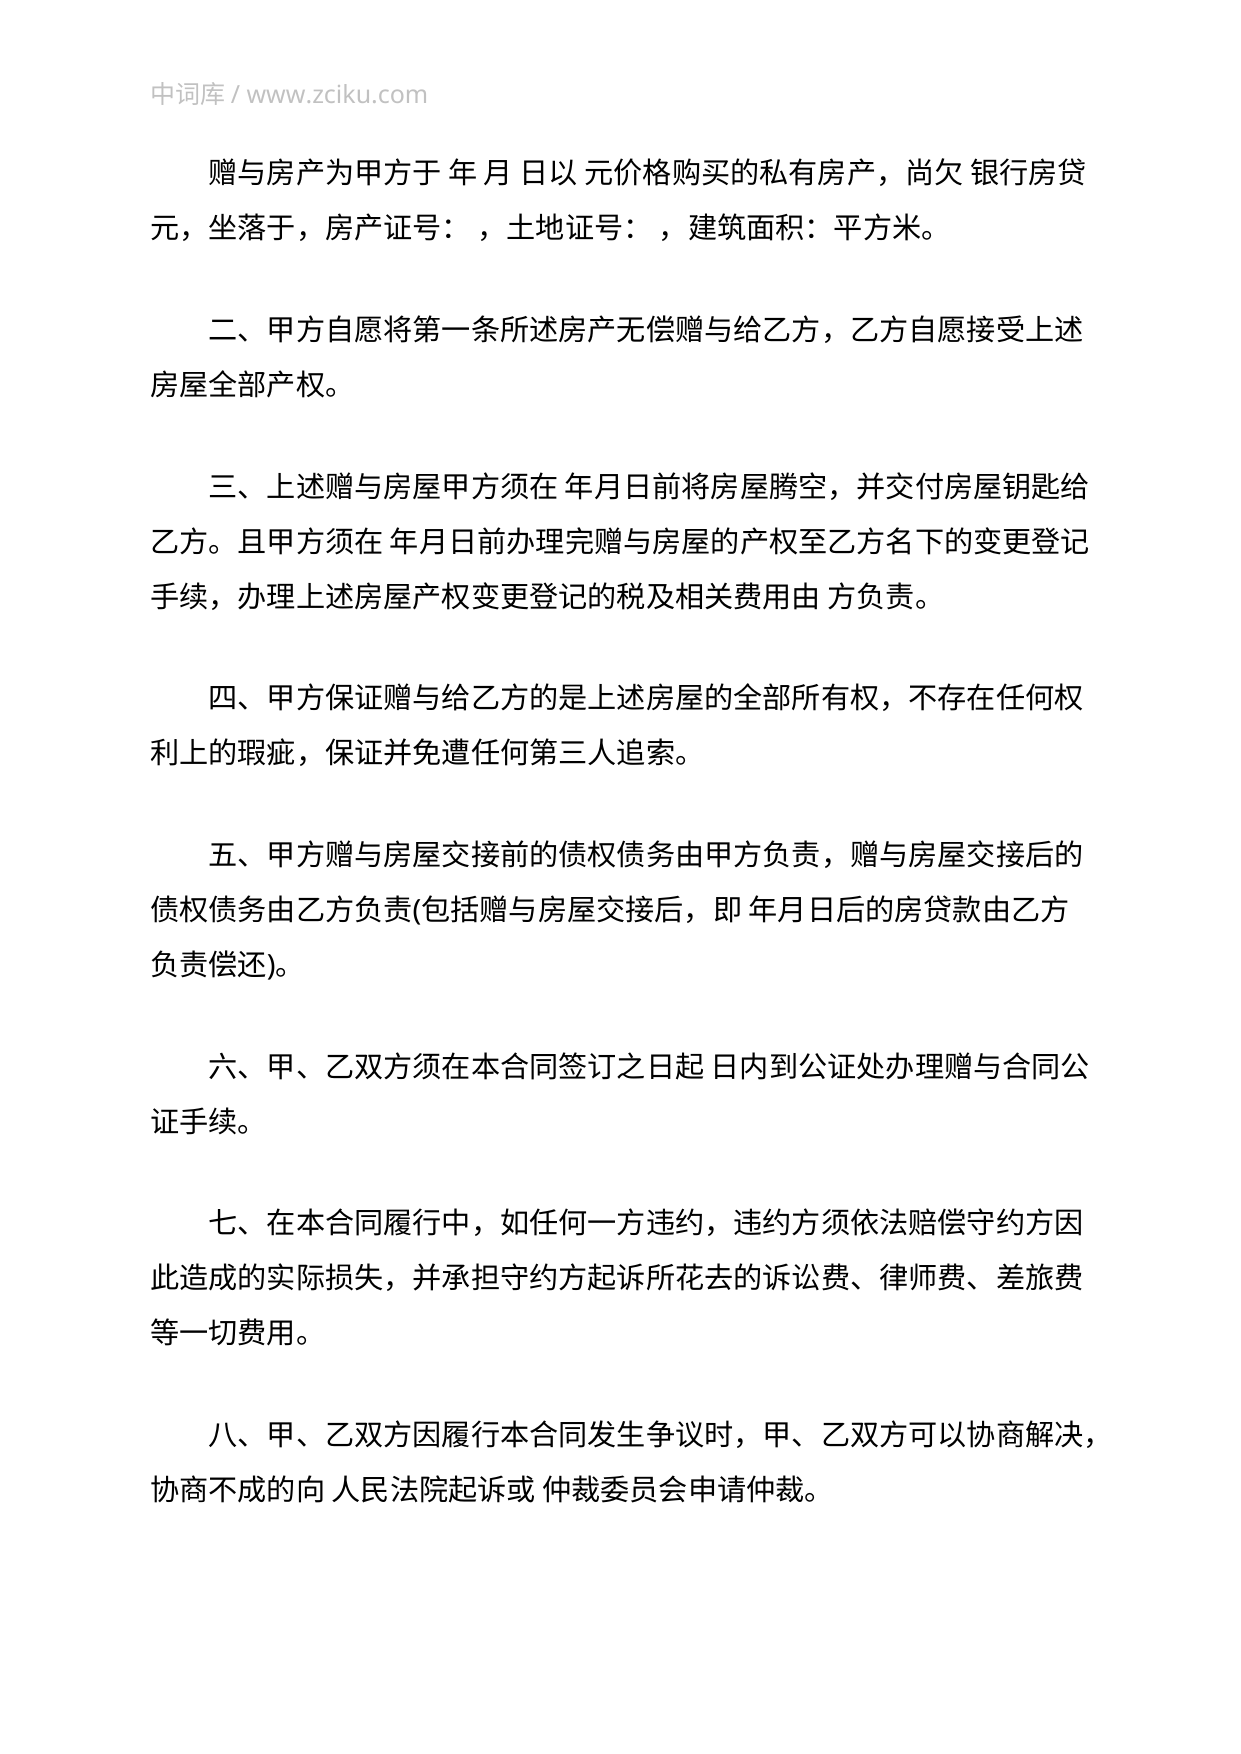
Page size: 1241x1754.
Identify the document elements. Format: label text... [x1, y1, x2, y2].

text 赠与房产为甲方于 年 月 日以 元价格购买的私有房产，尚欠 银行房贷 元，坐落于，房产证号： ，土地证号： ，建筑面积：平方米。 [150, 150, 1090, 247]
text 二、甲方自愿将第一条所述房产无偿赠与给乙方，乙方自愿接受上述房屋全部产权。 [150, 307, 1090, 404]
text 四、甲方保证赠与给乙方的是上述房屋的全部所有权，不存在任何权利上的瑕疵，保证并免遭任何第三人追索。 [150, 675, 1090, 772]
text 八、甲、乙双方因履行本合同发生争议时，甲、乙双方可以协商解决，协商不成的向 人民法院起诉或 仲裁委员会申请仲裁。 [150, 1412, 1090, 1509]
text 五、甲方赠与房屋交接前的债权债务由甲方负责，赠与房屋交接后的债权债务由乙方负责(包括赠与房屋交接后，即 年月日后的房贷款由乙方负责偿还)。 [150, 832, 1090, 984]
text 六、甲、乙双方须在本合同签订之日起 日内到公证处办理赠与合同公证手续。 [150, 1043, 1090, 1141]
text 三、上述赠与房屋甲方须在 年月日前将房屋腾空，并交付房屋钥匙给乙方。且甲方须在 年月日前办理完赠与房屋的产权至乙方名下的变更登记手续，办理上述房屋产权变更登记的税及相关费用由 方负责。 [150, 463, 1090, 615]
text 七、在本合同履行中，如任何一方违约，违约方须依法赔偿守约方因此造成的实际损失，并承担守约方起诉所花去的诉讼费、律师费、差旅费等一切费用。 [150, 1200, 1090, 1352]
